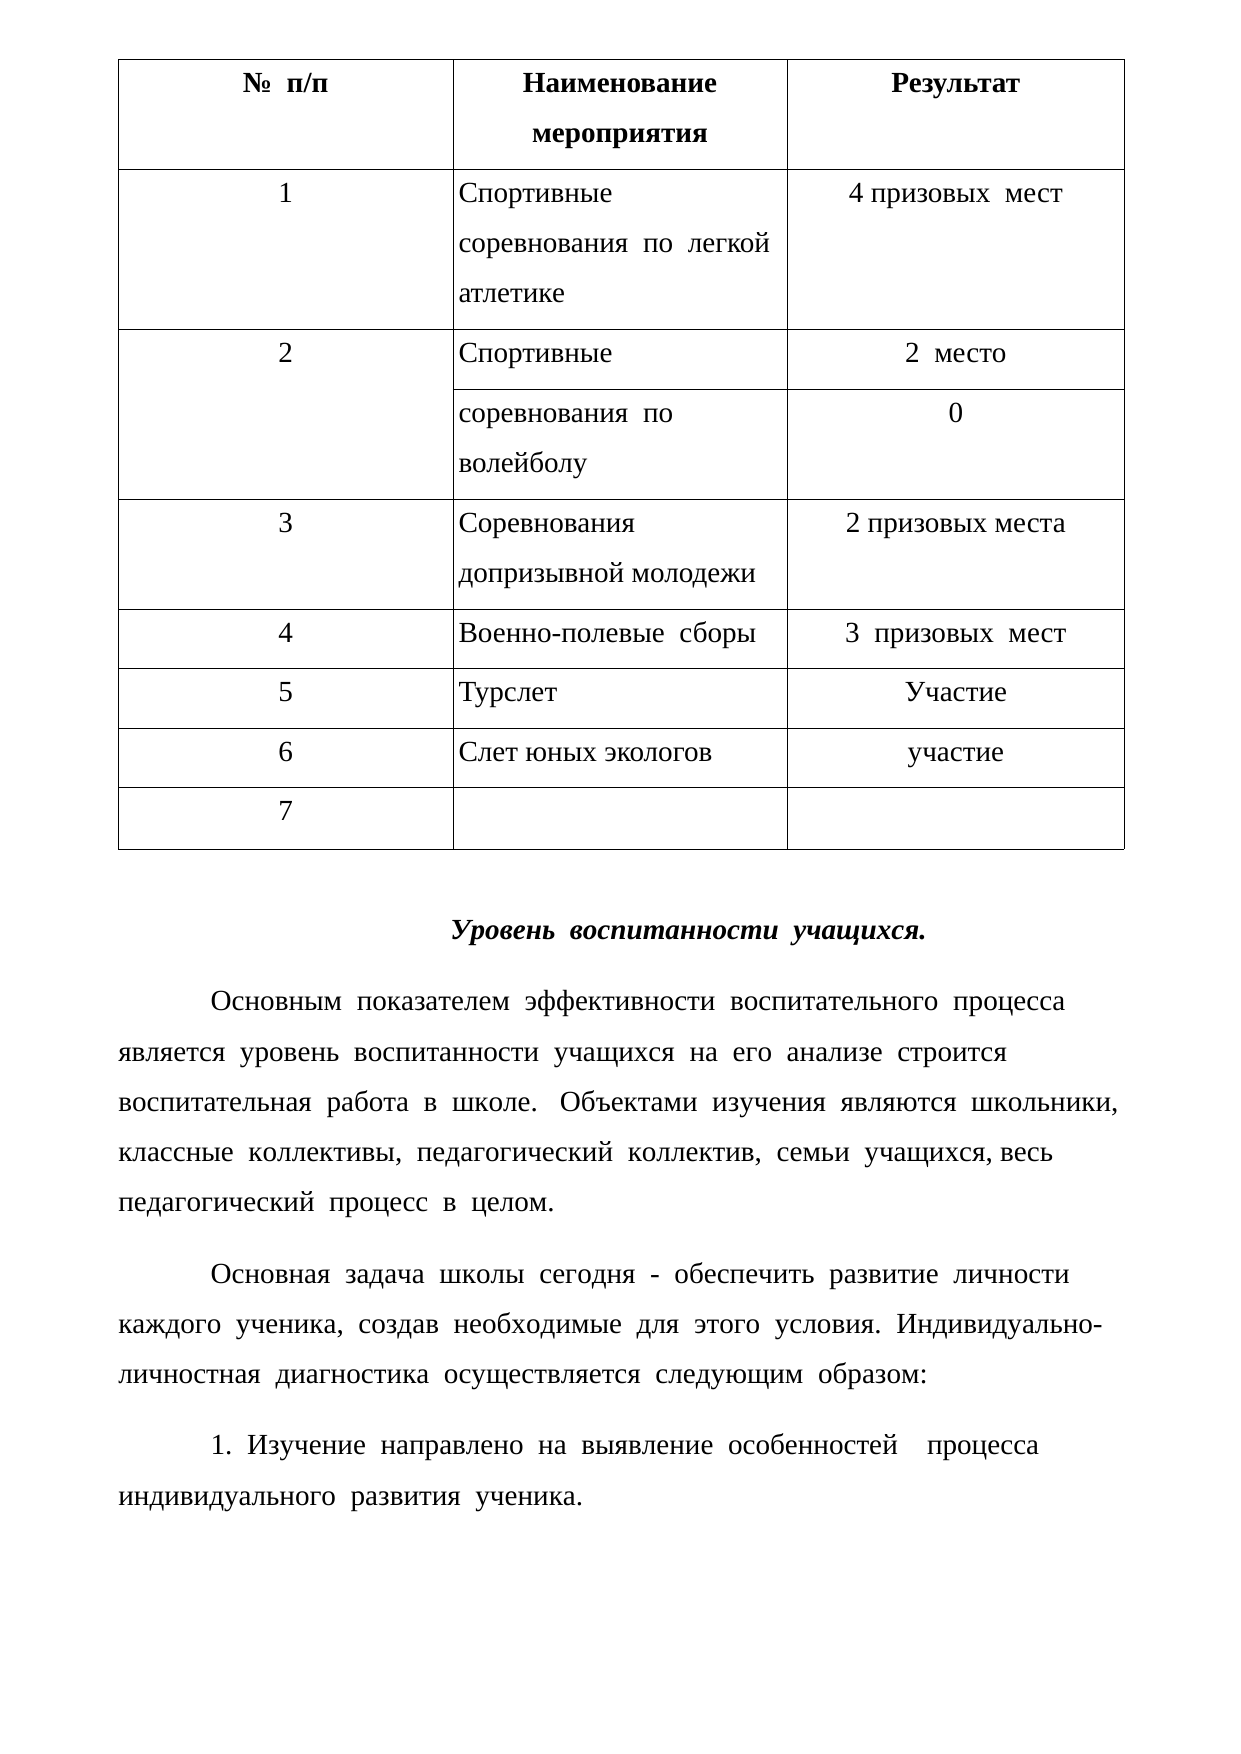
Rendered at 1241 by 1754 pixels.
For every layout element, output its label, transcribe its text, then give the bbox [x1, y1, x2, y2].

table_cell 2 место [788, 330, 1124, 388]
table_cell [788, 788, 1124, 849]
table_cell 1 [119, 170, 453, 329]
table_cell 2 [119, 330, 453, 499]
text Основная задача школы сегодня - обеспечить развитие личности каждого ученика, создав необходимые для этого условия. Индивидуально-личностная диагностика осуществляется следующим образом: [118, 1256, 1167, 1390]
table_cell соревнования по волейболу [454, 390, 787, 499]
text Основным показателем эффективности воспитательного процесса является уровень воспитанности учащихся на его анализе строится воспитательная работа в школе. Объектами изучения являются школьники, классные коллективы, педагогический коллектив, семьи учащихся, весь педагогический процесс в целом. [118, 983, 1167, 1218]
table_cell 6 [119, 729, 453, 787]
text Уровень воспитанности учащихся. [118, 912, 1167, 946]
table_header Результат [788, 60, 1124, 169]
table_cell Спортивные соревнования по легкой атлетике [454, 170, 787, 329]
table_cell 4 [119, 610, 453, 668]
table_cell Участие [788, 669, 1124, 728]
table_cell 7 [119, 788, 453, 849]
table_cell 2 призовых места [788, 500, 1124, 609]
table_cell 0 [788, 390, 1124, 499]
table_cell участие [788, 729, 1124, 787]
table_cell Спортивные [454, 330, 787, 388]
table_header № п/п [119, 60, 453, 169]
table_cell [454, 788, 787, 849]
table_cell 3 призовых мест [788, 610, 1124, 668]
table_cell 4 призовых мест [788, 170, 1124, 329]
table_header Наименование мероприятия [454, 60, 787, 169]
table_cell Турслет [454, 669, 787, 728]
table_cell Соревнования допризывной молодежи [454, 500, 787, 609]
table_cell Военно-полевые сборы [454, 610, 787, 668]
text 1. Изучение направлено на выявление особенностей процесса индивидуального развития ученика. [118, 1427, 1167, 1511]
table_cell 5 [119, 669, 453, 728]
table_cell 3 [119, 500, 453, 609]
table_cell Слет юных экологов [454, 729, 787, 787]
